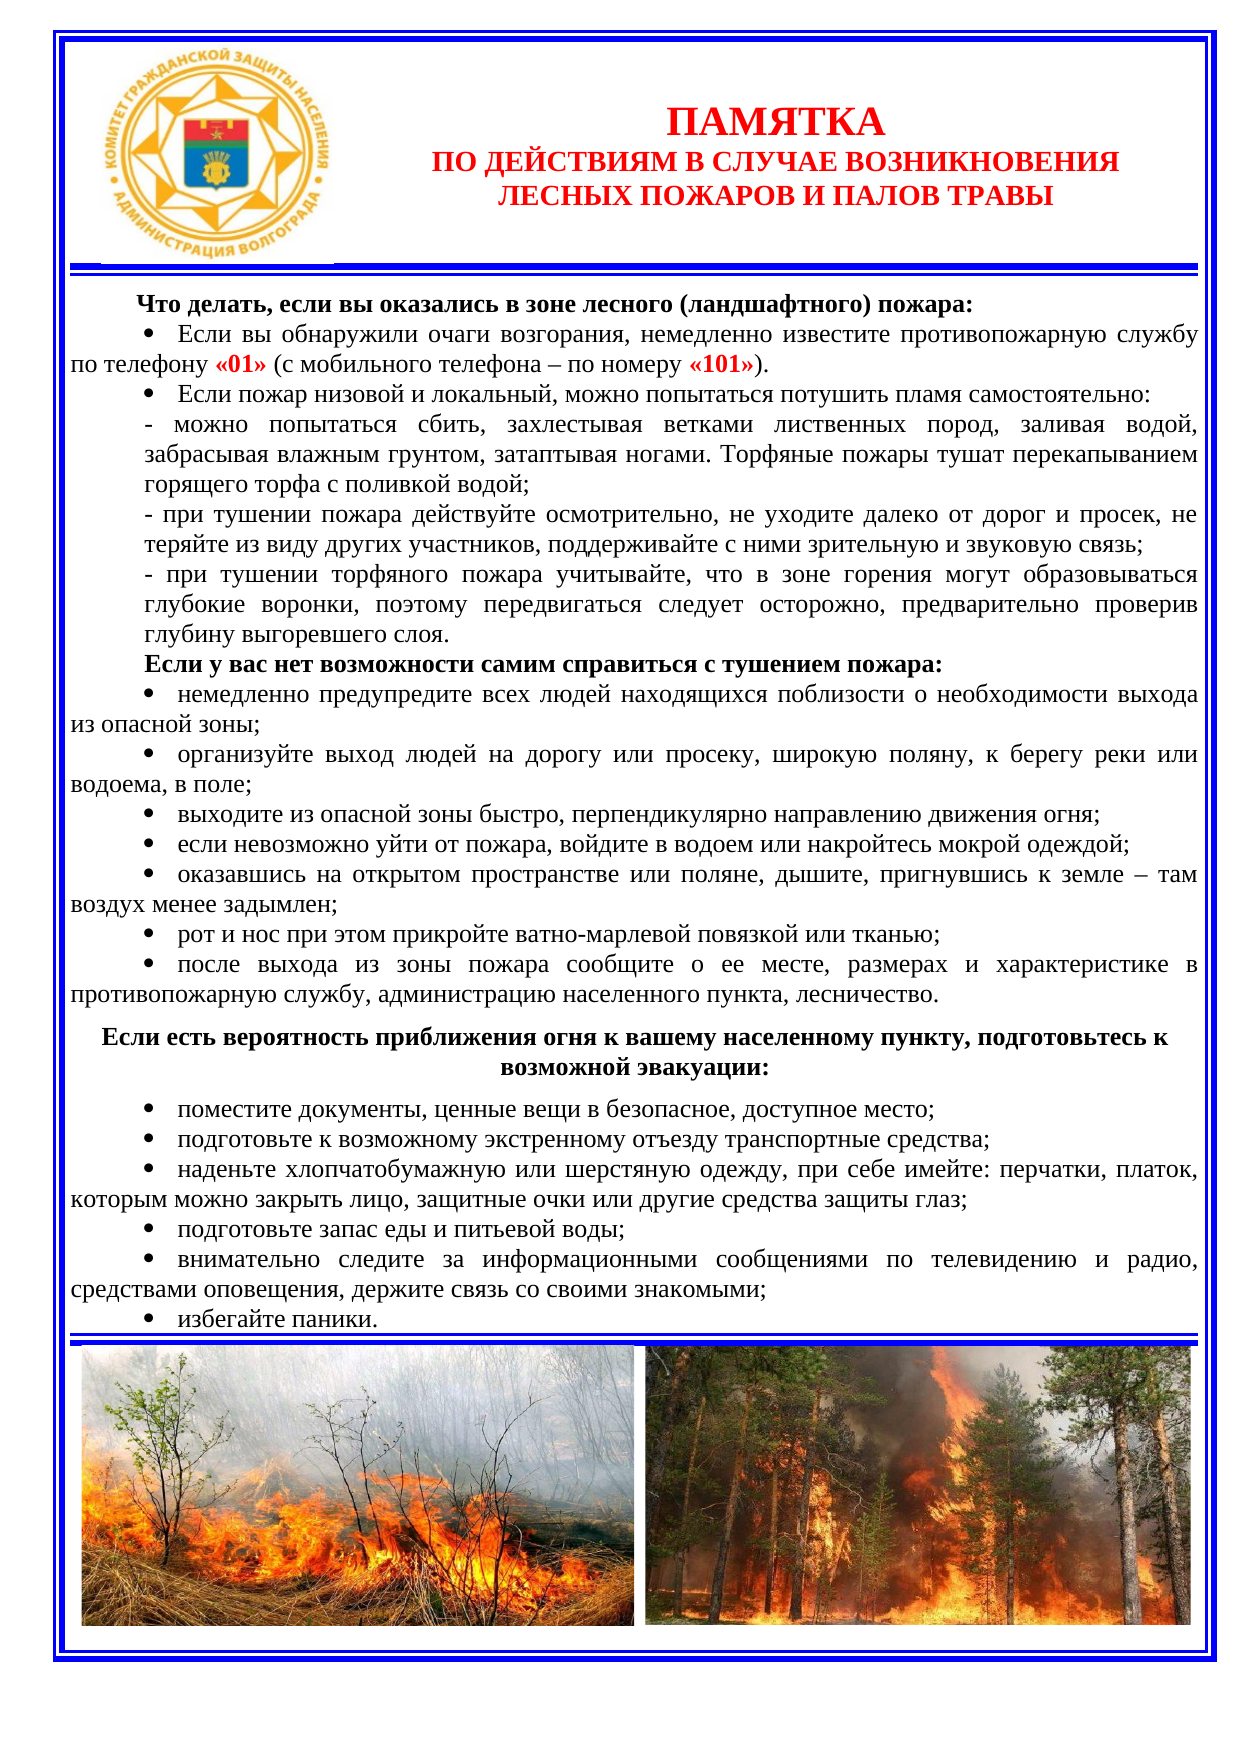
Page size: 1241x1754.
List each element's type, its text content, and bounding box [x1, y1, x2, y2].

table_header Что делать, если вы оказались в зоне лесного (ландшафтного) пожара: Если вы обнаружили очаги возгорания, немедленно известите противопожарную службу по телефону «01» (с мобильного телефона – по номеру «101»). Если пожар низовой и локальный, можно попытаться потушить пламя самостоятельно: - можно попытаться сбить, захлестывая ветками лиственных пород, заливая водой, забрасывая влажным грунтом, затаптывая ногами. Торфяные пожары тушат перекапыванием горящего торфа с поливкой водой; - при тушении пожара действуйте осмотрительно, не уходите далеко от дорог и просек, не теряйте из виду других участников, поддерживайте с ними зрительную и звуковую связь; - при тушении торфяного пожара учитывайте, что в зоне горения могут образовываться глубокие воронки, поэтому передвигаться следует осторожно, предварительно проверив глубину выгоревшего слоя. Если у вас нет возможности самим справиться с тушением пожара: немедленно предупредите всех людей находящихся поблизости о необходимости выхода из опасной зоны; организуйте выход людей на дорогу или просеку, широкую поляну, к берегу реки или водоема, в поле; выходите из опасной зоны быстро, перпендикулярно направлению движения огня; если невозможно уйти от пожара, войдите в водоем или накройтесь мокрой одеждой; оказавшись на открытом пространстве или поляне, дышите, пригнувшись к земле – там воздух менее задымлен; рот и нос при этом прикройте ватно-марлевой повязкой или тканью; после выхода из зоны пожара сообщите о ее месте, размерах и характеристике в противопожарную службу, администрацию населенного пункта, лесничество. Если есть вероятность приближения огня к вашему населенному пункту, подготовьтесь к возможной эвакуации: поместите документы, ценные вещи в безопасное, доступное место; подготовьте к возможному экстренному отъезду транспортные средства; наденьте хлопчатобумажную или шерстяную одежду, при себе имейте: перчатки, платок, которым можно закрыть лицо, защитные очки или другие средства защиты глаз; подготовьте запас еды и питьевой воды; внимательно следите за информационными сообщениями по телевидению и радио, средствами оповещения, держите связь со своими знакомыми; избегайте паники. [59, 33, 1211, 1649]
picture [645, 1346, 1191, 1625]
picture [81, 1345, 635, 1626]
picture [101, 44, 334, 264]
